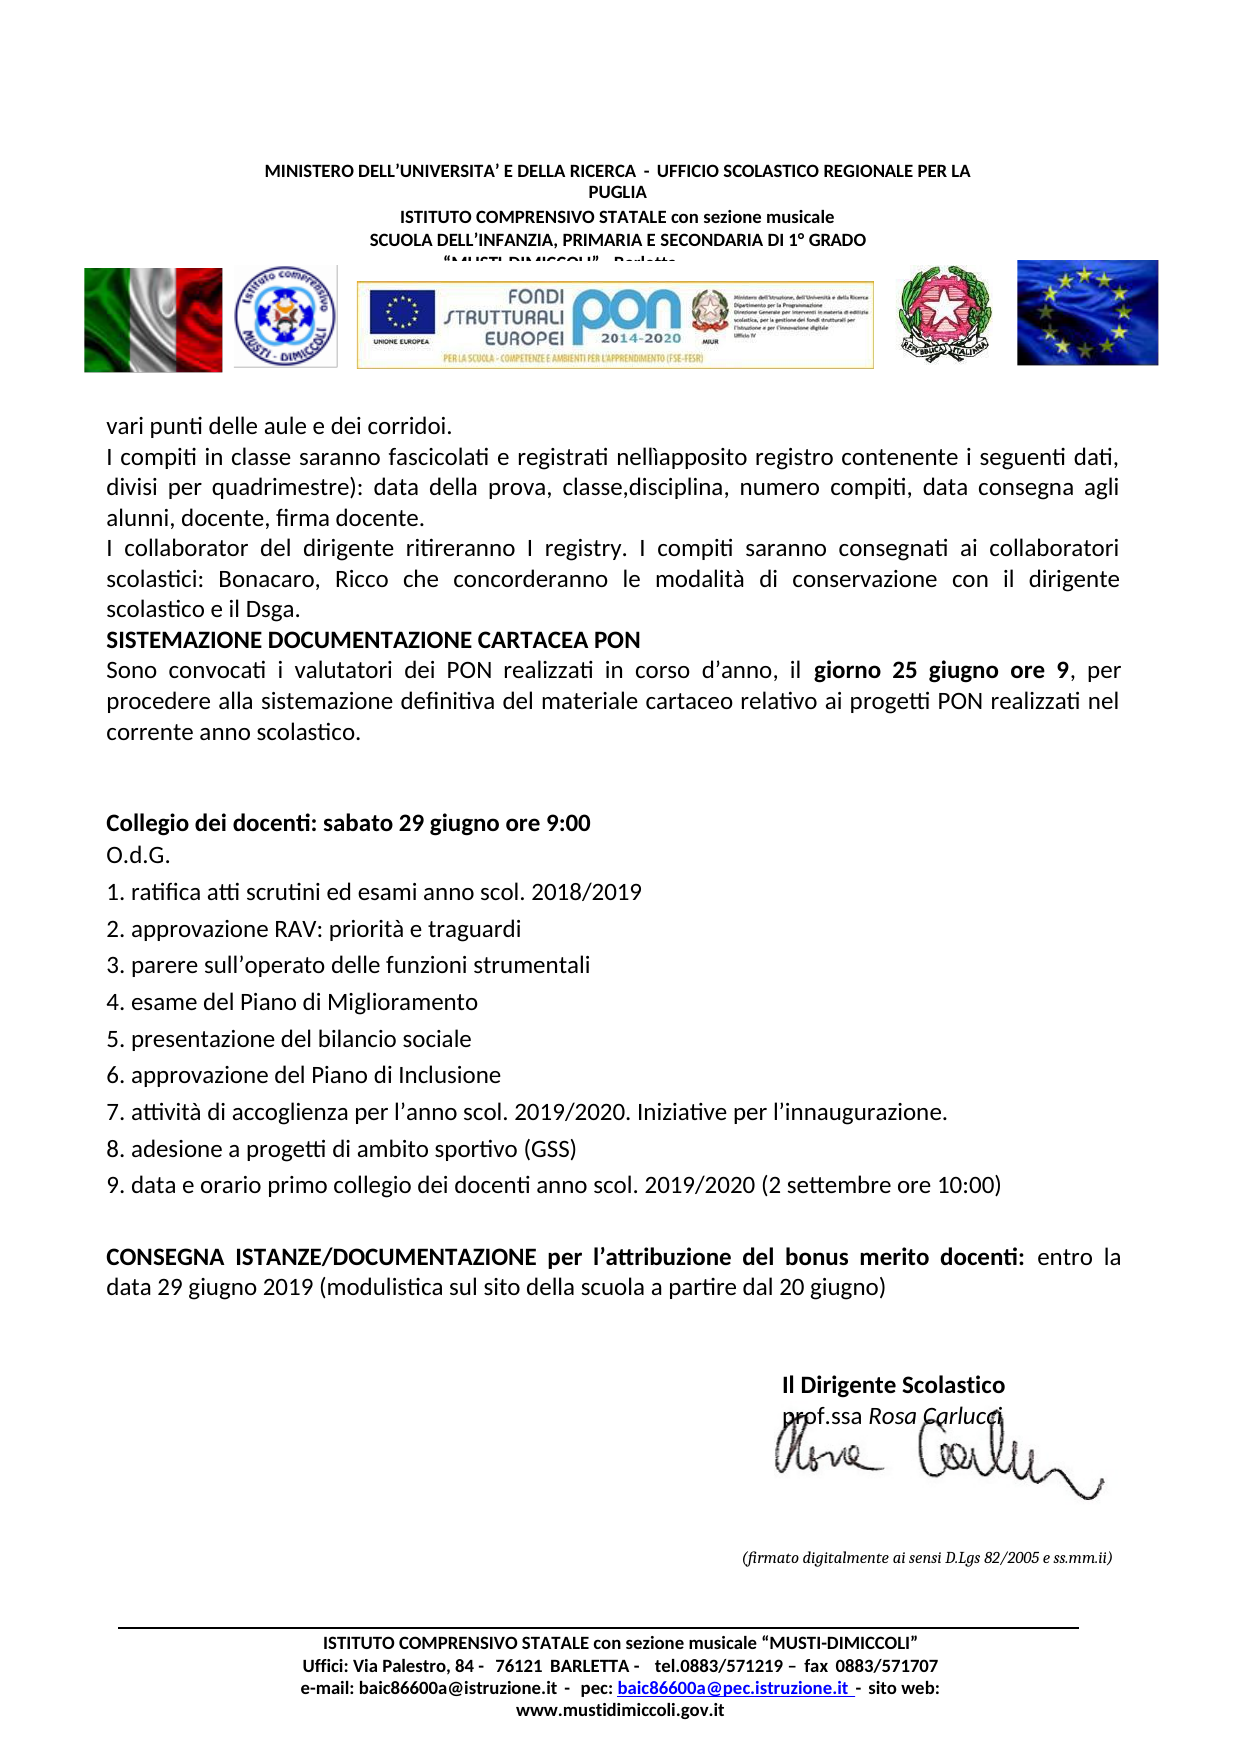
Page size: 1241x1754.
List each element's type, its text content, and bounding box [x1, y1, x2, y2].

picture [773, 1401, 1123, 1514]
text I collaborator del dirigente ritireranno I registry. I compiti saranno consegnati ai collaboratori scolastici: Bonacaro, Ricco che concorderanno le modalità di conservazione con il dirigente scolastico e il Dsga. [106, 532, 1121, 624]
text 2. approvazione RAV: priorità e traguardi [106, 913, 1121, 943]
text CONSEGNA ISTANZE/DOCUMENTAZIONE per l’attribuzione del bonus merito docenti: entro la data 29 giugno 2019 (modulistica sul sito della scuola a partire dal 20 giugno) [106, 1241, 1121, 1302]
picture [84, 268, 224, 374]
text I compiti in classe saranno fascicolati e registrati nellìapposito registro contenente i seguenti dati, divisi per quadrimestre): data della prova, classe,disciplina, numero compiti, data consegna agli alunni, docente, firma docente. [106, 441, 1121, 532]
text prof.ssa Rosa Carlucci [782, 1400, 1121, 1430]
text Collegio dei docenti: sabato 29 giugno ore 9:00 [106, 807, 1121, 838]
picture [1017, 260, 1160, 367]
text O.d.G. [106, 839, 1121, 870]
text 8. adesione a progetti di ambito sportivo (GSS) [106, 1133, 1121, 1163]
text 1. ratifica atti scrutini ed esami anno scol. 2018/2019 [106, 876, 1121, 907]
text (firmato digitalmente ai sensi D.Lgs 82/2005 e ss.mm.ii) [106, 1548, 1121, 1567]
picture [233, 265, 339, 369]
text 9. data e orario primo collegio dei docenti anno scol. 2019/2020 (2 settembre ore 10:00) [106, 1169, 1121, 1200]
text 7. attività di accoglienza per l’anno scol. 2019/2020. Iniziative per l’innaugurazione. [106, 1096, 1121, 1127]
text Il Dirigente Scolastico [782, 1369, 1121, 1400]
text 4. esame del Piano di Miglioramento [106, 986, 1121, 1017]
picture [895, 265, 993, 367]
text 6. approvazione del Piano di Inclusione [106, 1059, 1121, 1090]
text Sono convocati i valutatori dei PON realizzati in corso d’anno, il giorno 25 giugno ore 9, per procedere alla sistemazione definitiva del materiale cartaceo relativo ai progetti PON realizzati nel corrente anno scolastico. [106, 654, 1121, 746]
text 3. parere sull’operato delle funzioni strumentali [106, 949, 1121, 980]
picture [356, 281, 874, 369]
text SISTEMAZIONE DOCUMENTAZIONE CARTACEA PON [106, 624, 1121, 654]
text 5. presentazione del bilancio sociale [106, 1023, 1121, 1053]
